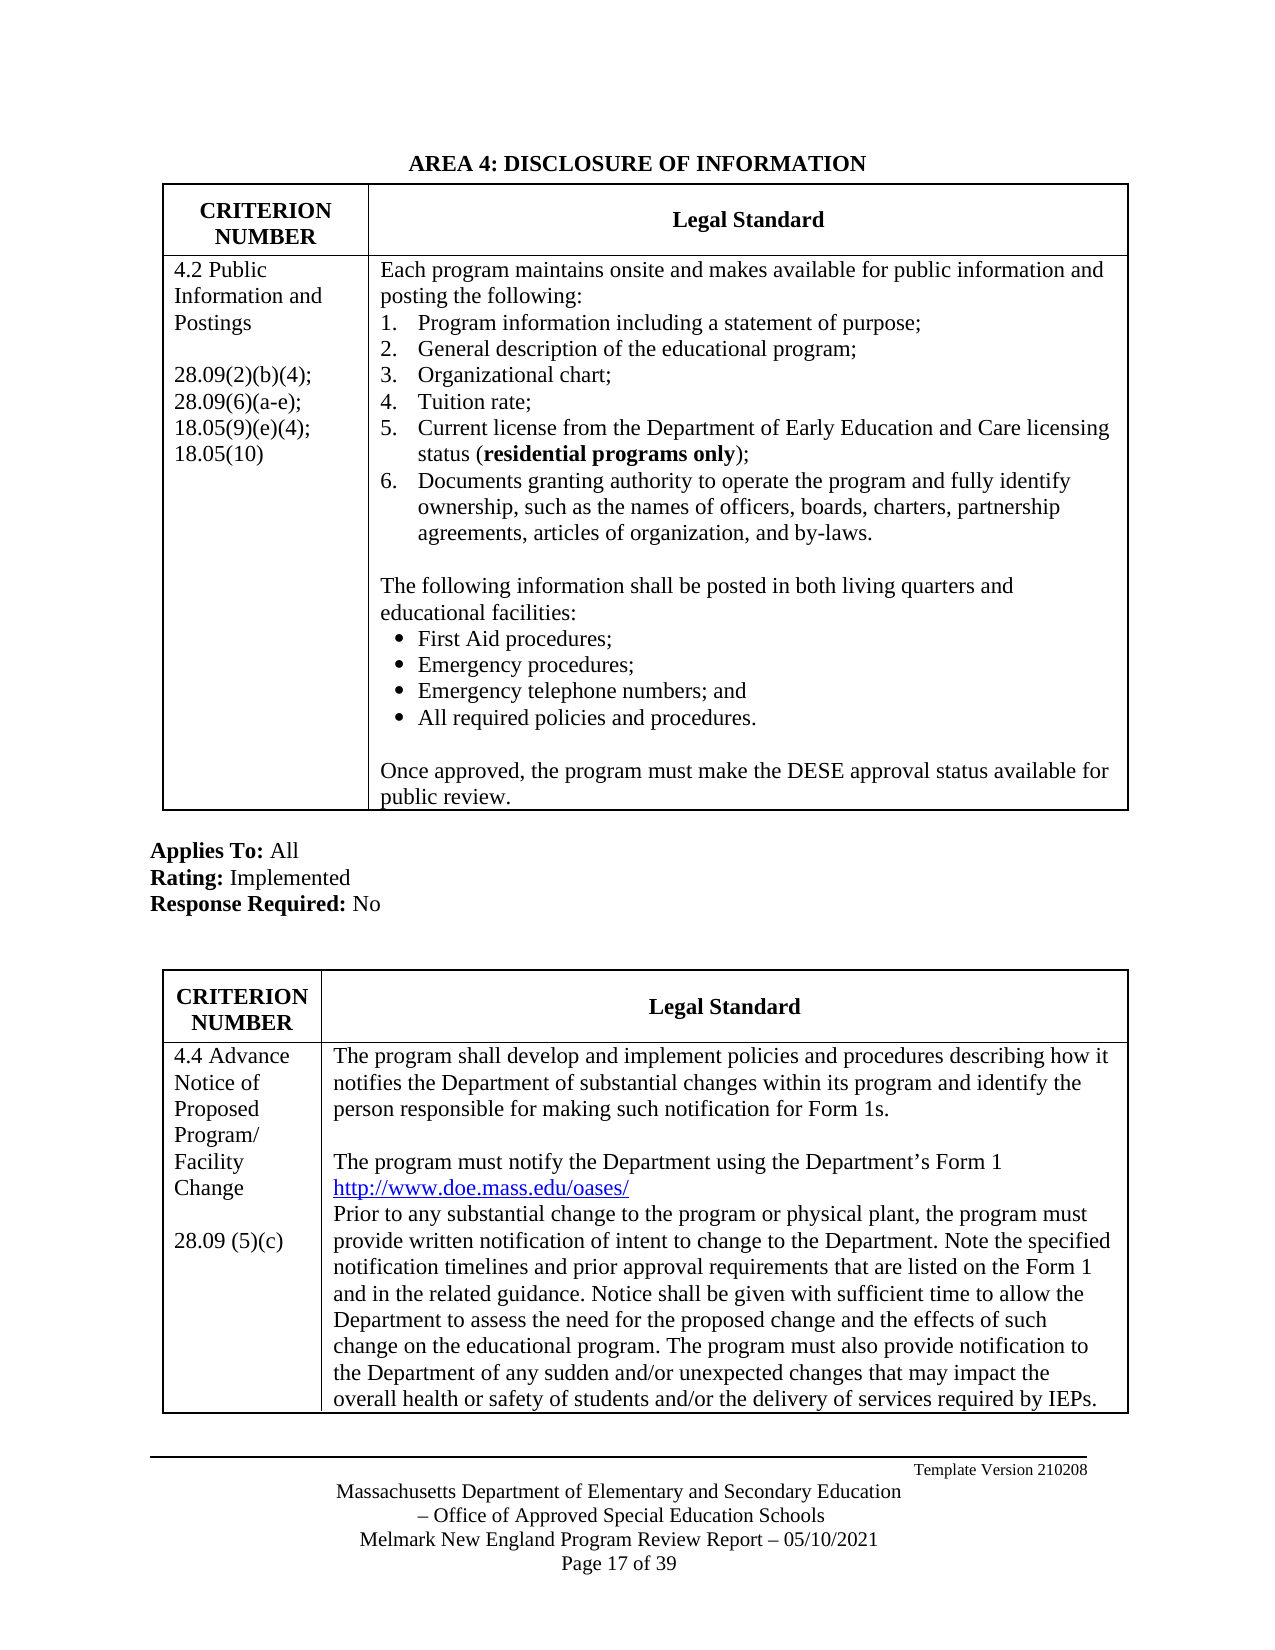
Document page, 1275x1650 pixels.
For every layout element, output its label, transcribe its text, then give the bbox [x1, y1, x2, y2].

table_cell Each program maintains onsite and makes available for public information and posting the following: Program information including a statement of purpose; General description of the educational program; Organizational chart; Tuition rate; Current license from the Department of Early Education and Care licensing status (residential programs only); Documents granting authority to operate the program and fully identify ownership, such as the names of officers, boards, charters, partnership agreements, articles of organization, and by-laws. The following information shall be posted in both living quarters and educational facilities: First Aid procedures; Emergency procedures; Emergency telephone numbers; and All required policies and procedures. Once approved, the program must make the DESE approval status available for public review. [369, 256, 1127, 809]
text Applies To: All [150, 837, 1125, 864]
table_header CRITERION NUMBER [164, 185, 368, 255]
table_header Legal Standard [369, 185, 1127, 255]
text Rating: Implemented [150, 864, 1125, 890]
table_header Legal Standard [322, 971, 1127, 1042]
table_header CRITERION NUMBER [164, 971, 321, 1042]
table_cell 4.4 Advance Notice of Proposed Program/ Facility Change 28.09 (5)(c) [164, 1043, 321, 1411]
text Response Required: No [150, 890, 1125, 916]
subtitle AREA 4: DISCLOSURE OF INFORMATION [150, 150, 1125, 176]
table_cell The program shall develop and implement policies and procedures describing how it notifies the Department of substantial changes within its program and identify the person responsible for making such notification for Form 1s. The program must notify the Department using the Department’s Form 1 http://www.doe.mass.edu/oases/ Prior to any substantial change to the program or physical plant, the program must provide written notification of intent to change to the Department. Note the specified notification timelines and prior approval requirements that are listed on the Form 1 and in the related guidance. Notice shall be given with sufficient time to allow the Department to assess the need for the proposed change and the effects of such change on the educational program. The program must also provide notification to the Department of any sudden and/or unexpected changes that may impact the overall health or safety of students and/or the delivery of services required by IEPs. [322, 1043, 1127, 1411]
table_cell 4.2 Public Information and Postings 28.09(2)(b)(4); 28.09(6)(a-e); 18.05(9)(e)(4); 18.05(10) [164, 256, 368, 809]
